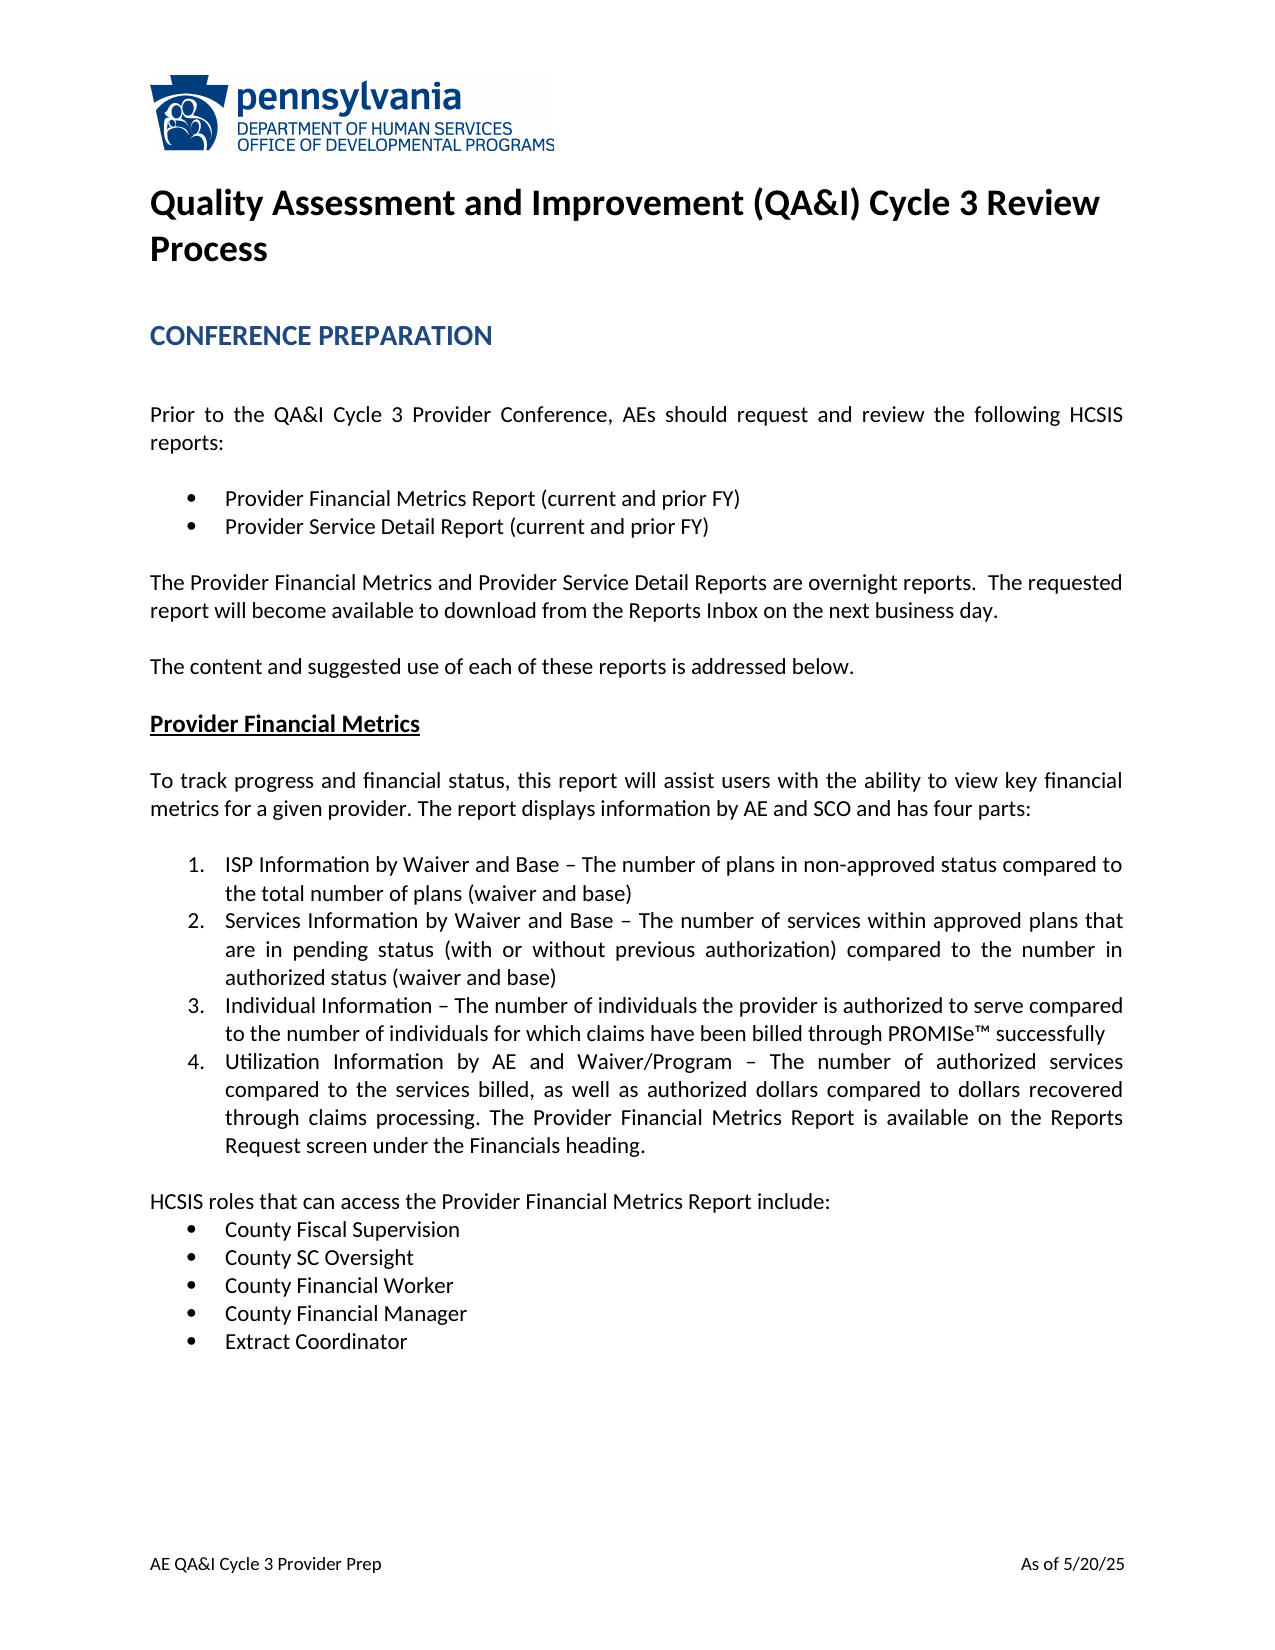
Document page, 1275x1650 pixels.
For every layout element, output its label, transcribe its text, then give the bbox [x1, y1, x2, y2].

text The Provider Financial Metrics and Provider Service Detail Reports are overnight reports. The requested report will become available to download from the Reports Inbox on the next business day. [150, 568, 1125, 624]
list Provider Financial Metrics Report (current and prior FY) [187, 484, 1125, 512]
list Extract Coordinator [187, 1327, 1125, 1355]
list County Financial Manager [187, 1299, 1125, 1327]
text HCSIS roles that can access the Provider Financial Metrics Report include: [150, 1187, 1125, 1215]
list ISP Information by Waiver and Base – The number of plans in non-approved status compared to the total number of plans (waiver and base) [187, 851, 1125, 907]
list County SC Oversight [187, 1243, 1125, 1271]
subtitle Quality Assessment and Improvement (QA&I) Cycle 3 Review Process [150, 179, 1125, 270]
list Individual Information – The number of individuals the provider is authorized to serve compared to the number of individuals for which claims have been billed through PROMISe™ successfully [187, 991, 1125, 1047]
picture [150, 75, 555, 151]
list County Financial Worker [187, 1271, 1125, 1299]
text Prior to the QA&I Cycle 3 Provider Conference, AEs should request and review the following HCSIS reports: [150, 400, 1125, 456]
text Provider Financial Metrics [150, 708, 1125, 738]
list County Fiscal Supervision [187, 1215, 1125, 1243]
list Services Information by Waiver and Base – The number of services within approved plans that are in pending status (with or without previous authorization) compared to the number in authorized status (waiver and base) [187, 907, 1125, 991]
list Utilization Information by AE and Waiver/Program – The number of authorized services compared to the services billed, as well as authorized dollars compared to dollars recovered through claims processing. The Provider Financial Metrics Report is available on the Reports Request screen under the Financials heading. [187, 1047, 1125, 1159]
list Provider Service Detail Report (current and prior FY) [187, 512, 1125, 540]
text To track progress and financial status, this report will assist users with the ability to view key financial metrics for a given provider. The report displays information by AE and SCO and has four parts: [150, 767, 1125, 823]
subtitle CONFERENCE PREPARATION [150, 317, 1125, 353]
text The content and suggested use of each of these reports is addressed below. [150, 652, 1125, 680]
